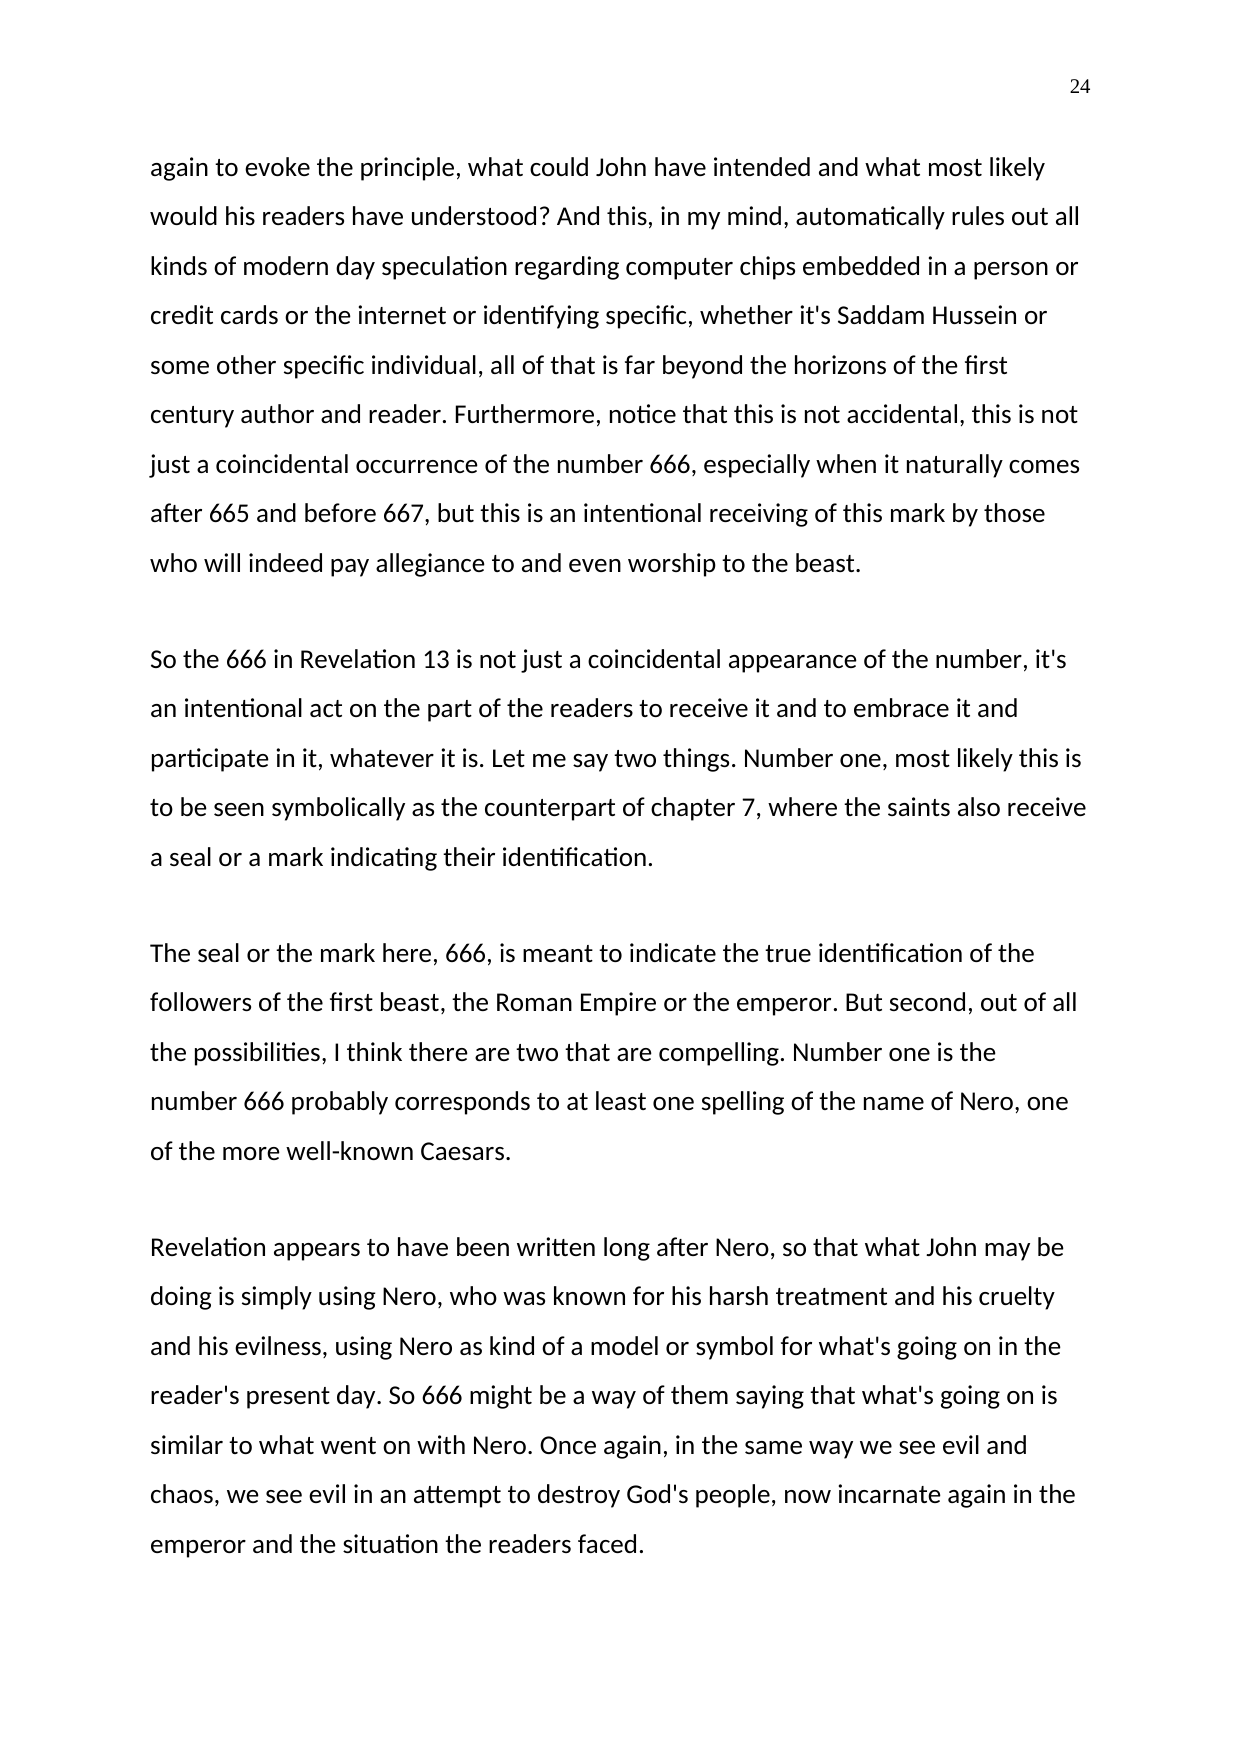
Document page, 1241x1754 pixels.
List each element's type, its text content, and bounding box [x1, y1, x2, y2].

text So the 666 in Revelation 13 is not just a coincidental appearance of the number, it's an intentional act on the part of the readers to receive it and to embrace it and participate in it, whatever it is. Let me say two things. Number one, most likely this is to be seen symbolically as the counterpart of chapter 7, where the saints also receive a seal or a mark indicating their identification. [150, 642, 1090, 873]
text Revelation appears to have been written long after Nero, so that what John may be doing is simply using Nero, who was known for his harsh treatment and his cruelty and his evilness, using Nero as kind of a model or symbol for what's going on in the reader's present day. So 666 might be a way of them saying that what's going on is similar to what went on with Nero. Once again, in the same way we see evil and chaos, we see evil in an attempt to destroy God's people, now incarnate again in the emperor and the situation the readers faced. [150, 1230, 1090, 1560]
text The seal or the mark here, 666, is meant to indicate the true identification of the followers of the first beast, the Roman Empire or the emperor. But second, out of all the possibilities, I think there are two that are compelling. Number one is the number 666 probably corresponds to at least one spelling of the name of Nero, one of the more well-known Caesars. [150, 936, 1090, 1167]
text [150, 150, 1090, 579]
